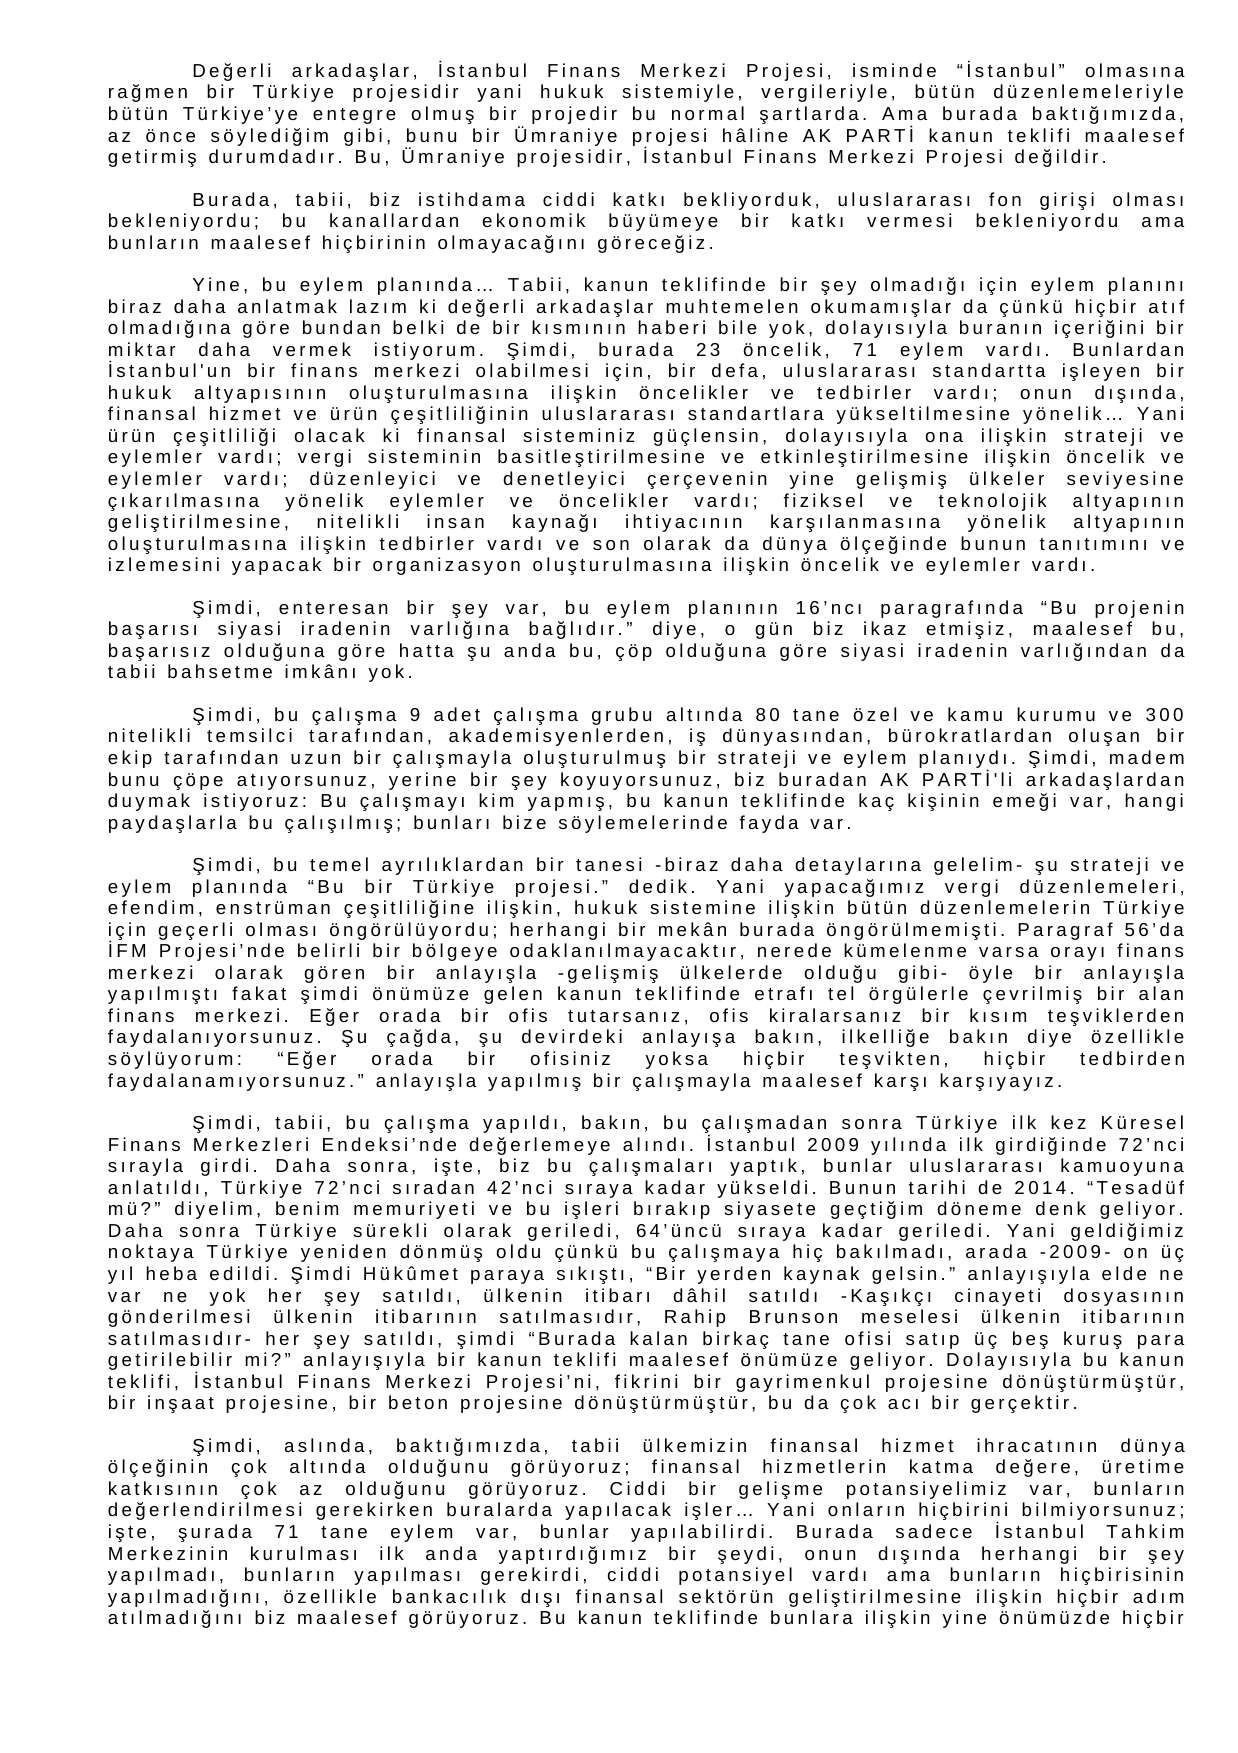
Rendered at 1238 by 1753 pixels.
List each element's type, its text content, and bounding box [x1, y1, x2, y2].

text Şimdi, enteresan bir şey var, bu eylem planının 16’ncı paragrafında “Bu projenin başarısı siyasi iradenin varlığına bağlıdır.” diye, o gün biz ikaz etmişiz, maalesef bu, başarısız olduğuna göre hatta şu anda bu, çöp olduğuna göre siyasi iradenin varlığından da tabii bahsetme imkânı yok. [108, 597, 1186, 683]
text Yine, bu eylem planında… Tabii, kanun teklifinde bir şey olmadığı için eylem planını biraz daha anlatmak lazım ki değerli arkadaşlar muhtemelen okumamışlar da çünkü hiçbir atıf olmadığına göre bundan belki de bir kısmının haberi bile yok, dolayısıyla buranın içeriğini bir miktar daha vermek istiyorum. Şimdi, burada 23 öncelik, 71 eylem vardı. Bunlardan İstanbul'un bir finans merkezi olabilmesi için, bir defa, uluslararası standartta işleyen bir hukuk altyapısının oluşturulmasına ilişkin öncelikler ve tedbirler vardı; onun dışında, finansal hizmet ve ürün çeşitliliğinin uluslararası standartlara yükseltilmesine yönelik… Yani ürün çeşitliliği olacak ki finansal sisteminiz güçlensin, dolayısıyla ona ilişkin strateji ve eylemler vardı; vergi sisteminin basitleştirilmesine ve etkinleştirilmesine ilişkin öncelik ve eylemler vardı; düzenleyici ve denetleyici çerçevenin yine gelişmiş ülkeler seviyesine çıkarılmasına yönelik eylemler ve öncelikler vardı; fiziksel ve teknolojik altyapının geliştirilmesine, nitelikli insan kaynağı ihtiyacının karşılanmasına yönelik altyapının oluşturulmasına ilişkin tedbirler vardı ve son olarak da dünya ölçeğinde bunun tanıtımını ve izlemesini yapacak bir organizasyon oluşturulmasına ilişkin öncelik ve eylemler vardı. [108, 274, 1186, 576]
text Şimdi, bu temel ayrılıklardan bir tanesi -biraz daha detaylarına gelelim- şu strateji ve eylem planında “Bu bir Türkiye projesi.” dedik. Yani yapacağımız vergi düzenlemeleri, efendim, enstrüman çeşitliliğine ilişkin, hukuk sistemine ilişkin bütün düzenlemelerin Türkiye için geçerli olması öngörülüyordu; herhangi bir mekân burada öngörülmemişti. Paragraf 56’da İFM Projesi’nde belirli bir bölgeye odaklanılmayacaktır, nerede kümelenme varsa orayı finans merkezi olarak gören bir anlayışla -gelişmiş ülkelerde olduğu gibi- öyle bir anlayışla yapılmıştı fakat şimdi önümüze gelen kanun teklifinde etrafı tel örgülerle çevrilmiş bir alan finans merkezi. Eğer orada bir ofis tutarsanız, ofis kiralarsanız bir kısım teşviklerden faydalanıyorsunuz. Şu çağda, şu devirdeki anlayışa bakın, ilkelliğe bakın diye özellikle söylüyorum: “Eğer orada bir ofisiniz yoksa hiçbir teşvikten, hiçbir tedbirden faydalanamıyorsunuz.” anlayışla yapılmış bir çalışmayla maalesef karşı karşıyayız. [108, 854, 1186, 1091]
text Burada, tabii, biz istihdama ciddi katkı bekliyorduk, uluslararası fon girişi olması bekleniyordu; bu kanallardan ekonomik büyümeye bir katkı vermesi bekleniyordu ama bunların maalesef hiçbirinin olmayacağını göreceğiz. [108, 188, 1186, 253]
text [108, 1434, 1186, 1629]
text Şimdi, bu çalışma 9 adet çalışma grubu altında 80 tane özel ve kamu kurumu ve 300 nitelikli temsilci tarafından, akademisyenlerden, iş dünyasından, bürokratlardan oluşan bir ekip tarafından uzun bir çalışmayla oluşturulmuş bir strateji ve eylem planıydı. Şimdi, madem bunu çöpe atıyorsunuz, yerine bir şey koyuyorsunuz, biz buradan AK PARTİ'li arkadaşlardan duymak istiyoruz: Bu çalışmayı kim yapmış, bu kanun teklifinde kaç kişinin emeği var, hangi paydaşlarla bu çalışılmış; bunları bize söylemelerinde fayda var. [108, 704, 1186, 833]
text Değerli arkadaşlar, İstanbul Finans Merkezi Projesi, isminde “İstanbul” olmasına rağmen bir Türkiye projesidir yani hukuk sistemiyle, vergileriyle, bütün düzenlemeleriyle bütün Türkiye’ye entegre olmuş bir projedir bu normal şartlarda. Ama burada baktığımızda, az önce söylediğim gibi, bunu bir Ümraniye projesi hâline AK PARTİ kanun teklifi maalesef getirmiş durumdadır. Bu, Ümraniye projesidir, İstanbul Finans Merkezi Projesi değildir. [108, 60, 1186, 167]
text Şimdi, tabii, bu çalışma yapıldı, bakın, bu çalışmadan sonra Türkiye ilk kez Küresel Finans Merkezleri Endeksi’nde değerlemeye alındı. İstanbul 2009 yılında ilk girdiğinde 72’nci sırayla girdi. Daha sonra, işte, biz bu çalışmaları yaptık, bunlar uluslararası kamuoyuna anlatıldı, Türkiye 72’nci sıradan 42’nci sıraya kadar yükseldi. Bunun tarihi de 2014. “Tesadüf mü?” diyelim, benim memuriyeti ve bu işleri bırakıp siyasete geçtiğim döneme denk geliyor. Daha sonra Türkiye sürekli olarak geriledi, 64’üncü sıraya kadar geriledi. Yani geldiğimiz noktaya Türkiye yeniden dönmüş oldu çünkü bu çalışmaya hiç bakılmadı, arada -2009- on üç yıl heba edildi. Şimdi Hükûmet paraya sıkıştı, “Bir yerden kaynak gelsin.” anlayışıyla elde ne var ne yok her şey satıldı, ülkenin itibarı dâhil satıldı -Kaşıkçı cinayeti dosyasının gönderilmesi ülkenin itibarının satılmasıdır, Rahip Brunson meselesi ülkenin itibarının satılmasıdır- her şey satıldı, şimdi “Burada kalan birkaç tane ofisi satıp üç beş kuruş para getirilebilir mi?” anlayışıyla bir kanun teklifi maalesef önümüze geliyor. Dolayısıyla bu kanun teklifi, İstanbul Finans Merkezi Projesi’ni, fikrini bir gayrimenkul projesine dönüştürmüştür, bir inşaat projesine, bir beton projesine dönüştürmüştür, bu da çok acı bir gerçektir. [108, 1112, 1186, 1414]
